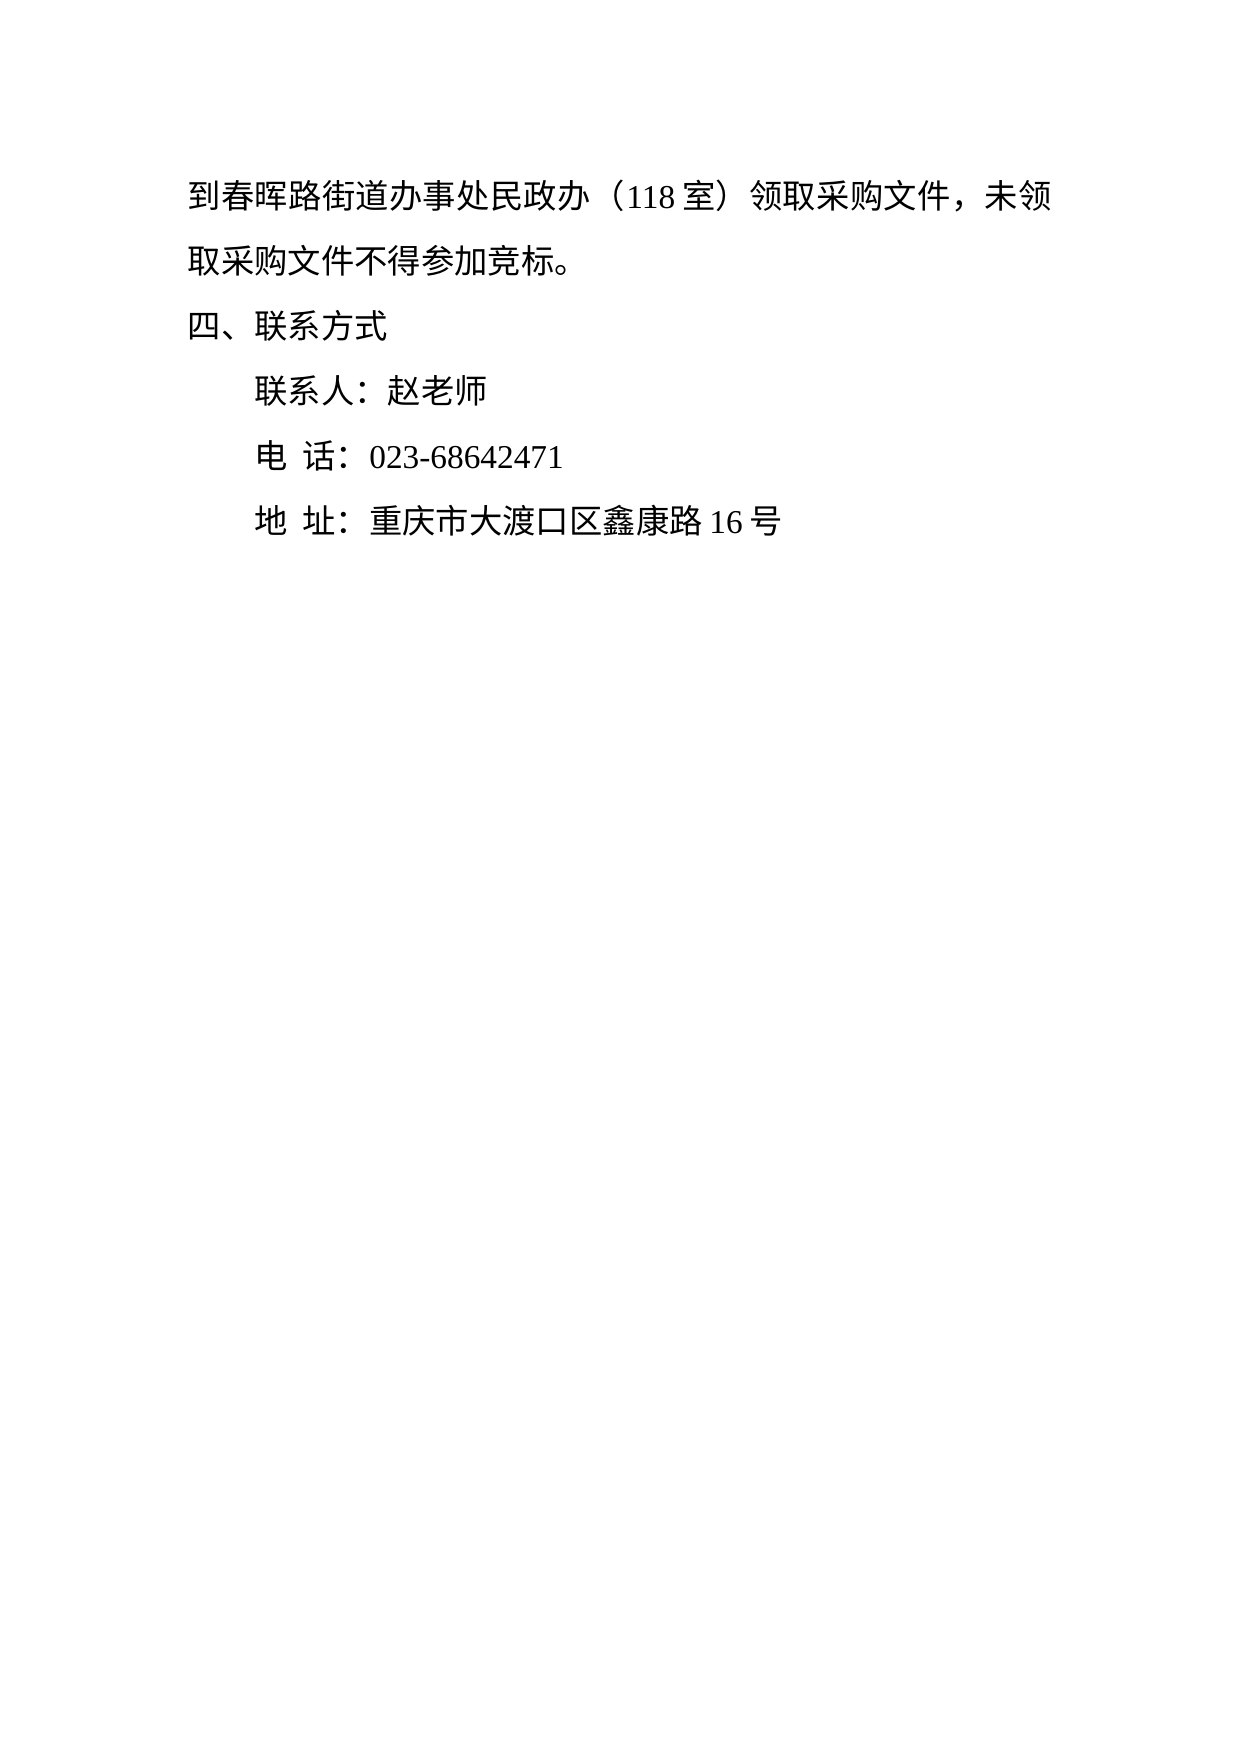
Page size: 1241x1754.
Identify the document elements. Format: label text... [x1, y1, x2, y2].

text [187, 162, 1053, 292]
text 电 话：023-68642471 [187, 422, 1053, 487]
text 联系人：赵老师 [187, 357, 1053, 422]
text 地 址：重庆市大渡口区鑫康路16号 [187, 487, 1053, 552]
text 四、联系方式 [187, 292, 1053, 357]
